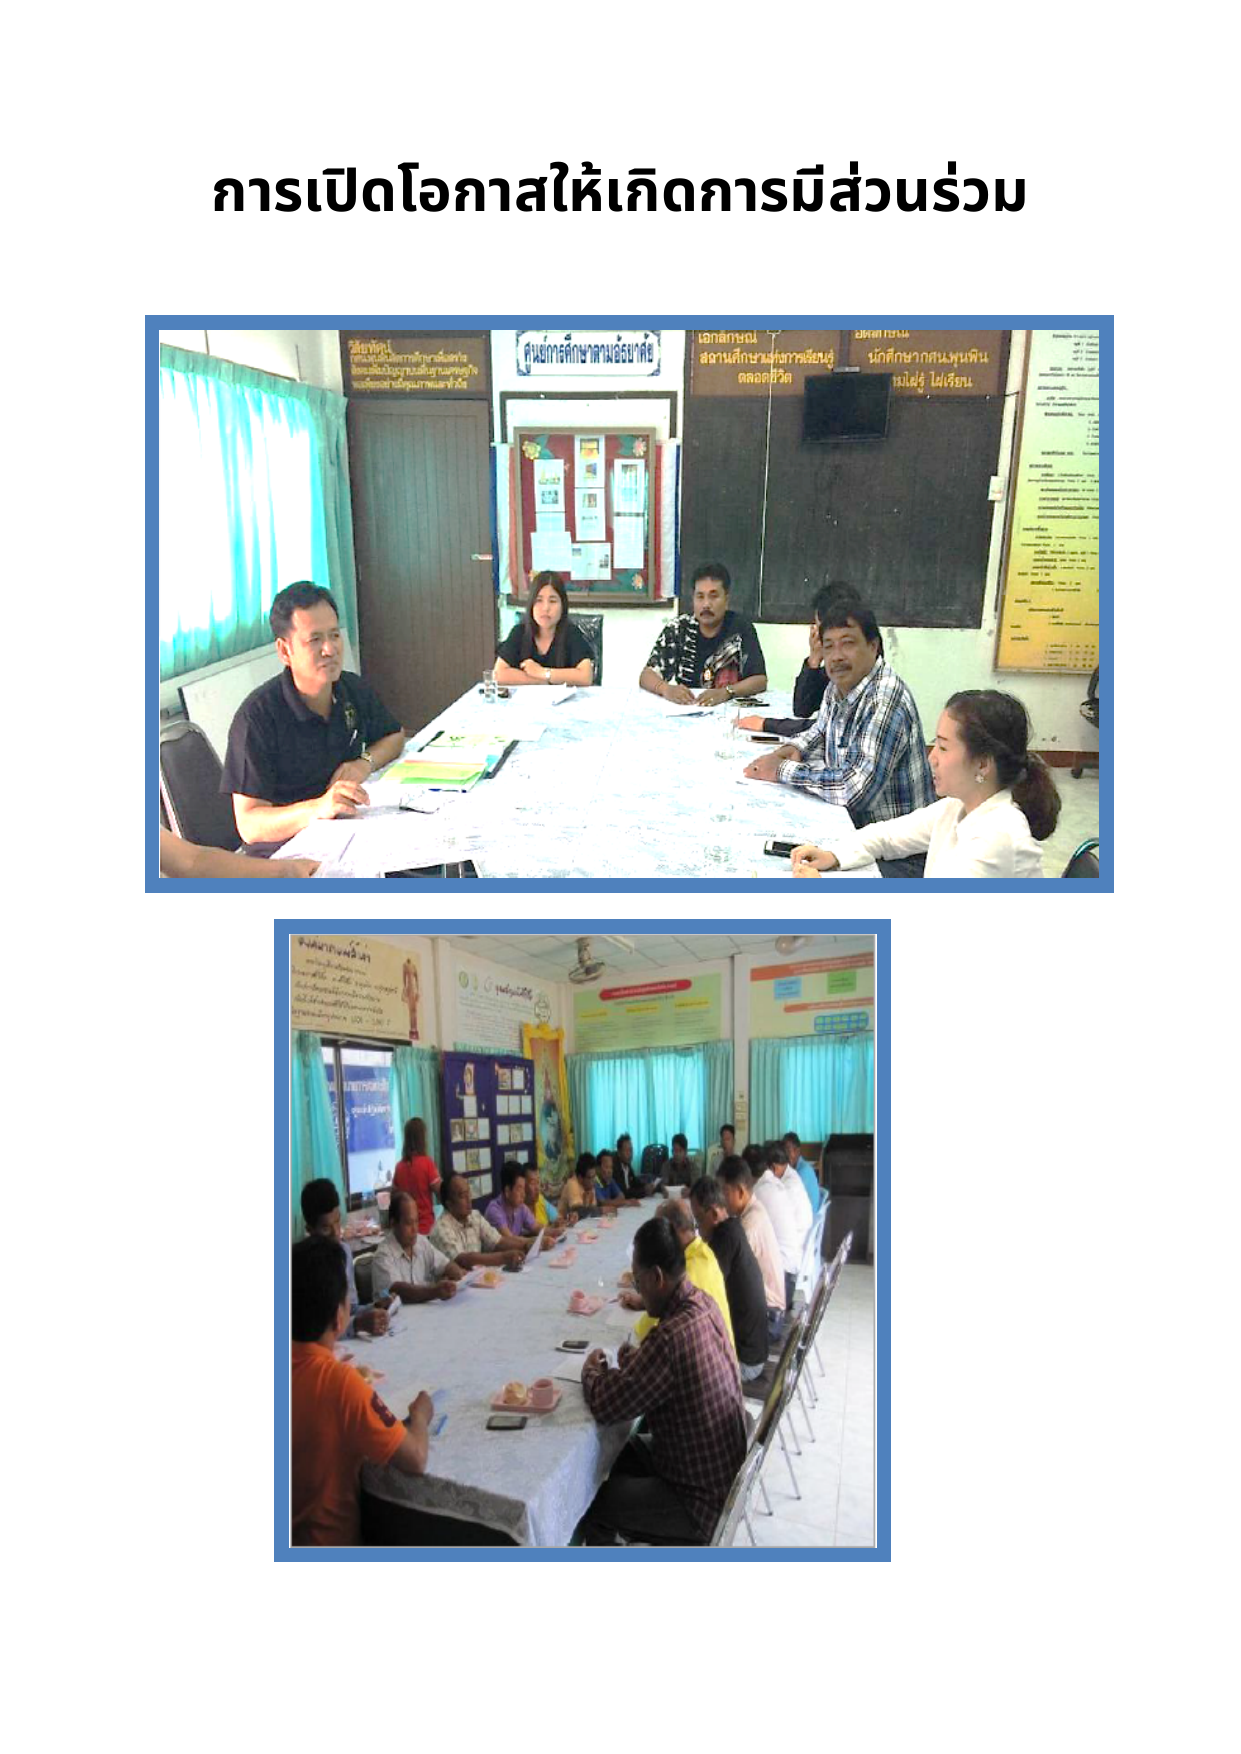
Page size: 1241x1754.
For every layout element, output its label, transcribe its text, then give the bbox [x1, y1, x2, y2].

picture [289, 934, 877, 1548]
picture [159, 330, 1099, 878]
text การเปิดโอกาสให้เกิดการมีส่วนร่วม [150, 150, 1090, 238]
